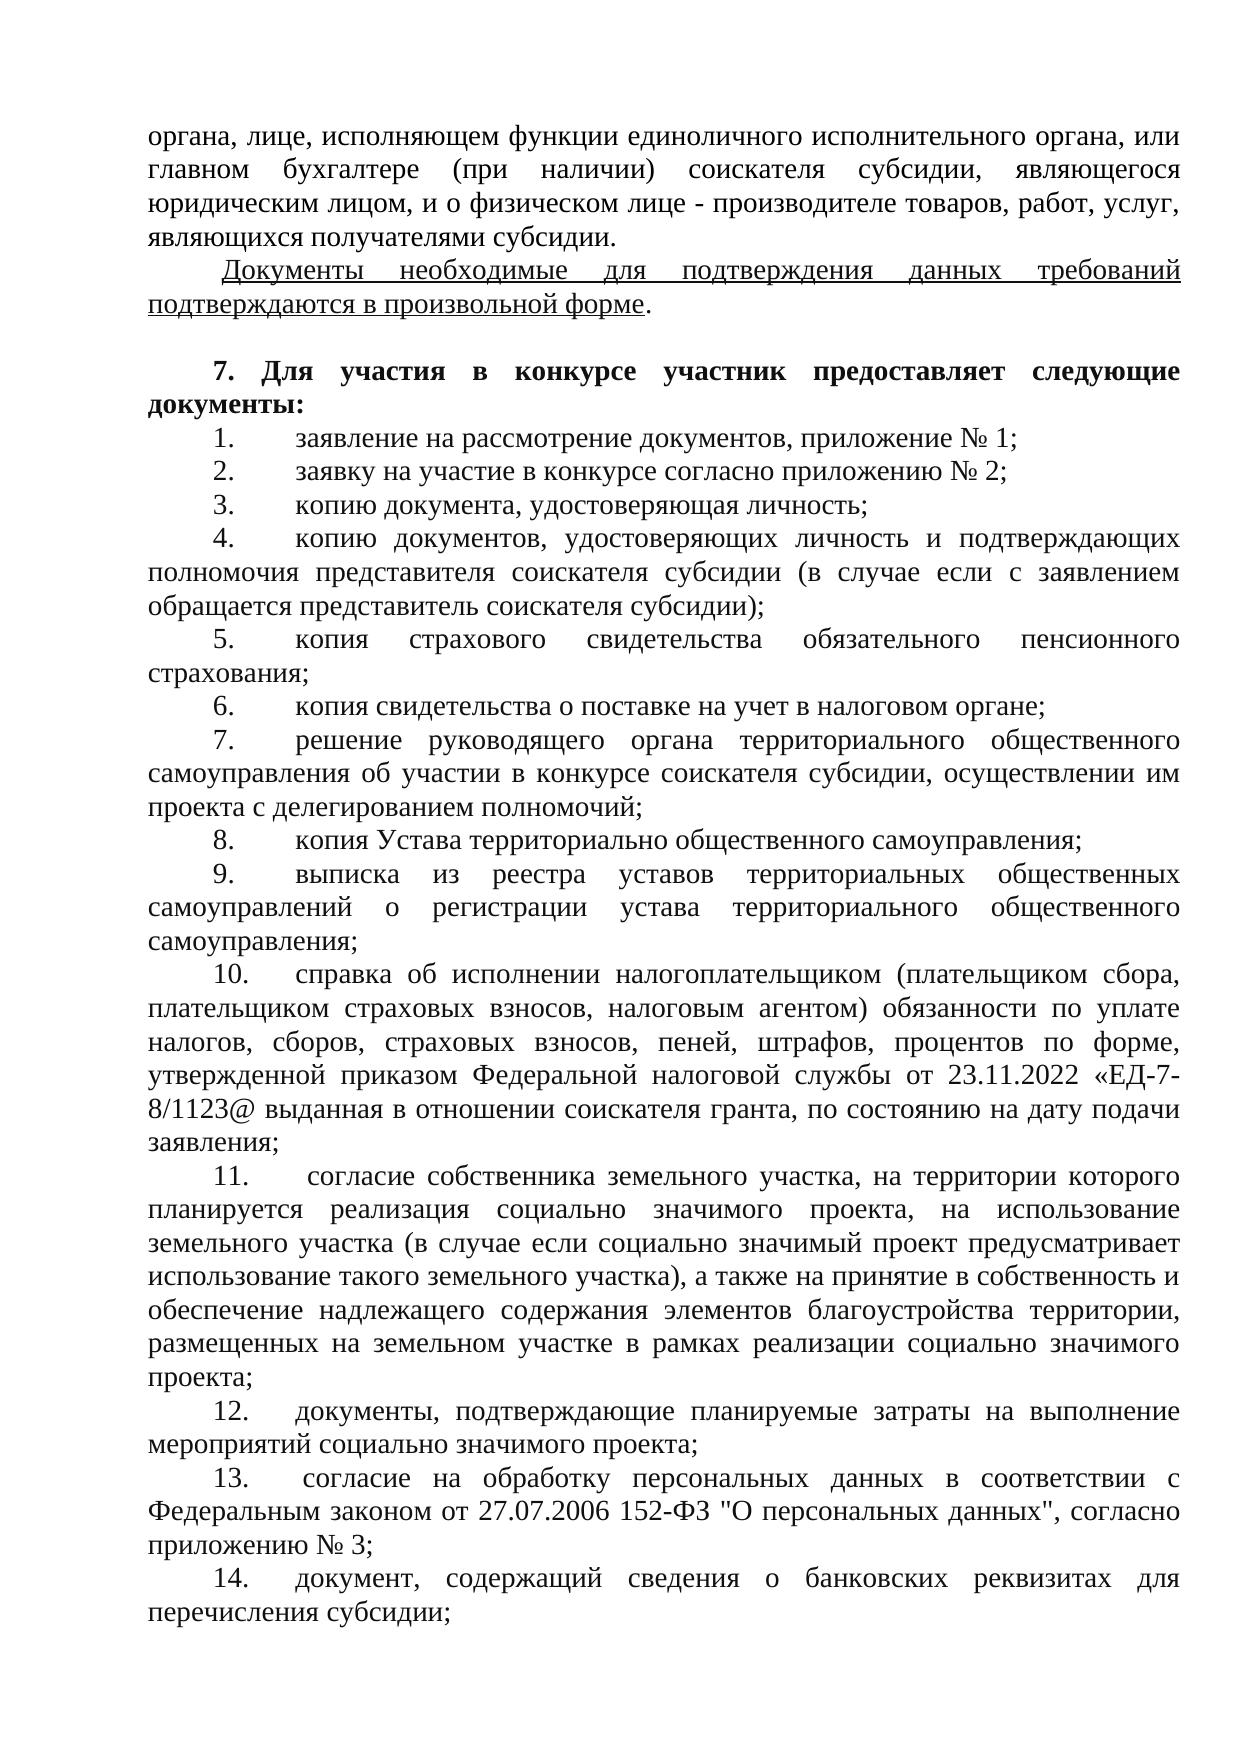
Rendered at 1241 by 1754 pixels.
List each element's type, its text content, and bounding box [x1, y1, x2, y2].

list заявку на участие в конкурсе согласно приложению № 2; [148, 453, 1181, 487]
list согласие на обработку персональных данных в соответствии с Федеральным законом от 27.07.2006 152-ФЗ "О персональных данных", согласно приложению № 3; [148, 1460, 1181, 1560]
list выписка из реестра уставов территориальных общественных самоуправлений о регистрации устава территориального общественного самоуправления; [148, 856, 1181, 957]
list решение руководящего органа территориального общественного самоуправления об участии в конкурсе соискателя субсидии, осуществлении им проекта с делегированием полномочий; [148, 722, 1181, 822]
list согласие собственника земельного участка, на территории которого планируется реализация социально значимого проекта, на использование земельного участка (в случае если социально значимый проект предусматривает использование такого земельного участка), а также на принятие в собственность и обеспечение надлежащего содержания элементов благоустройства территории, размещенных на земельном участке в рамках реализации социально значимого проекта; [148, 1158, 1181, 1393]
text Документы необходимые для подтверждения данных требований подтверждаются в произвольной форме. [148, 252, 1181, 319]
list документы, подтверждающие планируемые затраты на выполнение мероприятий социально значимого проекта; [148, 1393, 1181, 1460]
list заявление на рассмотрение документов, приложение № 1; [148, 420, 1181, 453]
list копия Устава территориально общественного самоуправления; [148, 822, 1181, 856]
text 7. Для участия в конкурсе участник предоставляет следующие документы: [148, 353, 1181, 420]
list копия страхового свидетельства обязательного пенсионного страхования; [148, 621, 1181, 688]
list копию документа, удостоверяющая личность; [148, 487, 1181, 521]
list копию документов, удостоверяющих личность и подтверждающих полномочия представителя соискателя субсидии (в случае если с заявлением обращается представитель соискателя субсидии); [148, 521, 1181, 621]
list копия свидетельства о поставке на учет в налоговом органе; [148, 688, 1181, 722]
list документ, содержащий сведения о банковских реквизитах для перечисления субсидии; [148, 1560, 1181, 1627]
list справка об исполнении налогоплательщиком (плательщиком сбора, плательщиком страховых взносов, налоговым агентом) обязанности по уплате налогов, сборов, страховых взносов, пеней, штрафов, процентов по форме, утвержденной приказом Федеральной налоговой службы от 23.11.2022 «ЕД-7-8/1123@ выданная в отношении соискателя гранта, по состоянию на дату подачи заявления; [148, 957, 1181, 1158]
